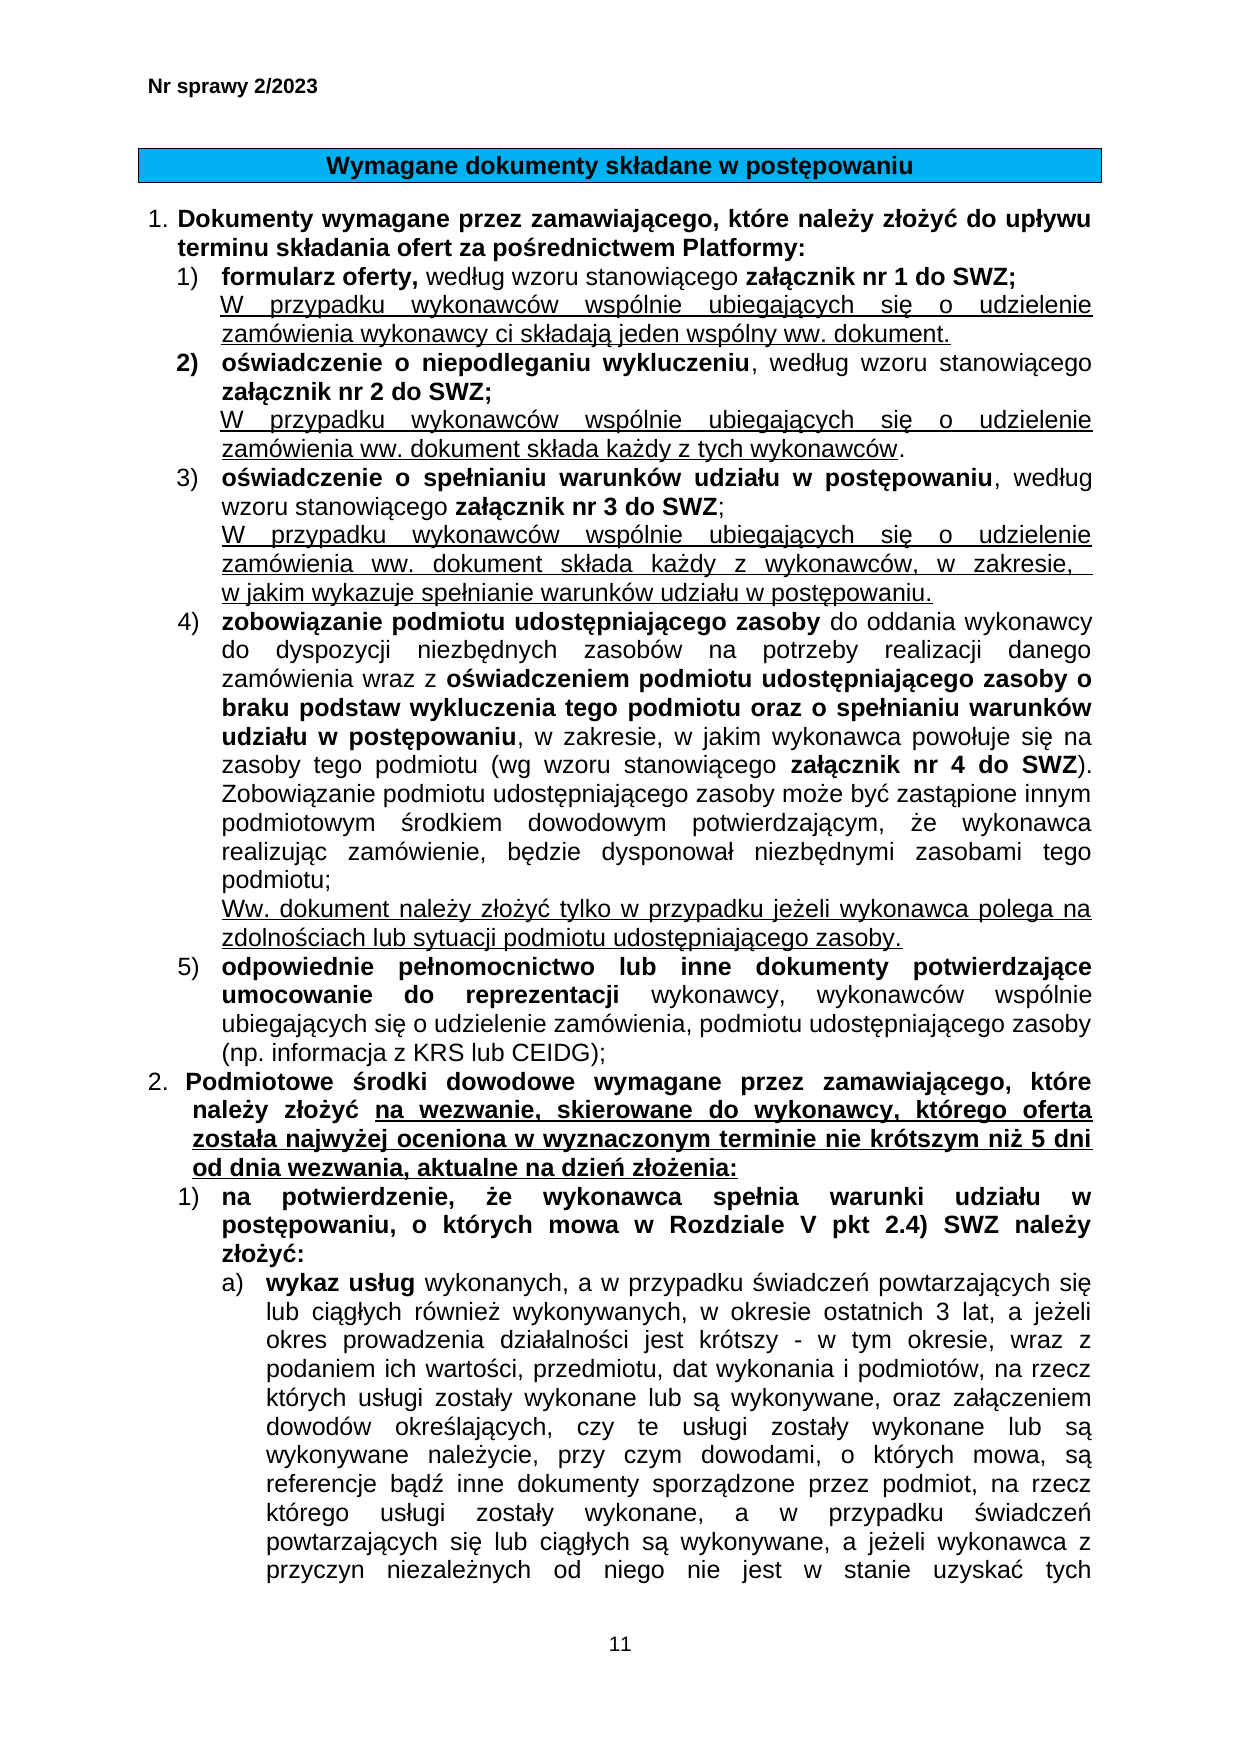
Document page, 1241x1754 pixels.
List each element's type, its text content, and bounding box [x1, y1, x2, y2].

list Dokumenty wymagane przez zamawiającego, które należy złożyć do upływu terminu składania ofert za pośrednictwem Platformy: [148, 204, 1093, 262]
text W przypadku wykonawców wspólnie ubiegających się o udzielenie zamówienia ww. dokument składa każdy z wykonawców, w zakresie, w jakim wykazuje spełnianie warunków udziału w postępowaniu. [221, 575, 1093, 607]
list W przypadku wykonawców wspólnie ubiegających się o udzielenie zamówienia ww. dokument składa każdy z tych wykonawców. [220, 405, 1093, 430]
text W przypadku wykonawców wspólnie ubiegających się o udzielenie zamówienia wykonawcy ci składają jeden wspólny ww. dokument. [220, 317, 1093, 348]
text W przypadku wykonawców wspólnie ubiegających się o udzielenie zamówienia wykonawcy ci składają jeden wspólny ww. dokument. [220, 290, 1093, 315]
list zobowiązanie podmiotu udostępniającego zasoby do oddania wykonawcy do dyspozycji niezbędnych zasobów na potrzeby realizacji danego zamówienia wraz z oświadczeniem podmiotu udostępniającego zasoby o braku podstaw wykluczenia tego podmiotu oraz o spełnianiu warunków udziału w postępowaniu, w zakresie, w jakim wykonawca powołuje się na zasoby tego podmiotu (wg wzoru stanowiącego załącznik nr 4 do SWZ). Zobowiązanie podmiotu udostępniającego zasoby może być zastąpione innym podmiotowym środkiem dowodowym potwierdzającym, że wykonawca realizując zamówienie, będzie dysponował niezbędnymi zasobami tego podmiotu; [177, 607, 1093, 894]
text W przypadku wykonawców wspólnie ubiegających się o udzielenie zamówienia ww. dokument składa każdy z wykonawców, w zakresie, w jakim wykazuje spełnianie warunków udziału w postępowaniu. [221, 520, 1093, 574]
list na potwierdzenie, że wykonawca spełnia warunki udziału w postępowaniu, o których mowa w Rozdziale V pkt 2.4) SWZ należy złożyć: [177, 1182, 1093, 1268]
list oświadczenie o niepodleganiu wykluczeniu, według wzoru stanowiącego załącznik nr 2 do SWZ; [176, 348, 1093, 405]
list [221, 1268, 1093, 1584]
list oświadczenie o spełnianiu warunków udziału w postępowaniu, według wzoru stanowiącego załącznik nr 3 do SWZ; [176, 463, 1093, 520]
list formularz oferty, według wzoru stanowiącego załącznik nr 1 do SWZ; [176, 262, 1093, 290]
list W przypadku wykonawców wspólnie ubiegających się o udzielenie zamówienia ww. dokument składa każdy z tych wykonawców. [220, 432, 1093, 463]
text Ww. dokument należy złożyć tylko w przypadku jeżeli wykonawca polega na zdolnościach lub sytuacji podmiotu udostępniającego zasoby. [221, 894, 1093, 952]
text Wymagane dokumenty składane w postępowaniu [139, 149, 1101, 182]
list odpowiednie pełnomocnictwo lub inne dokumenty potwierdzające umocowanie do reprezentacji wykonawcy, wykonawców wspólnie ubiegających się o udzielenie zamówienia, podmiotu udostępniającego zasoby (np. informacja z KRS lub CEIDG); [177, 952, 1093, 1067]
list Podmiotowe środki dowodowe wymagane przez zamawiającego, które należy złożyć na wezwanie, skierowane do wykonawcy, którego oferta została najwyżej oceniona w wyznaczonym terminie nie krótszym niż 5 dni od dnia wezwania, aktualne na dzień złożenia: [148, 1067, 1093, 1182]
